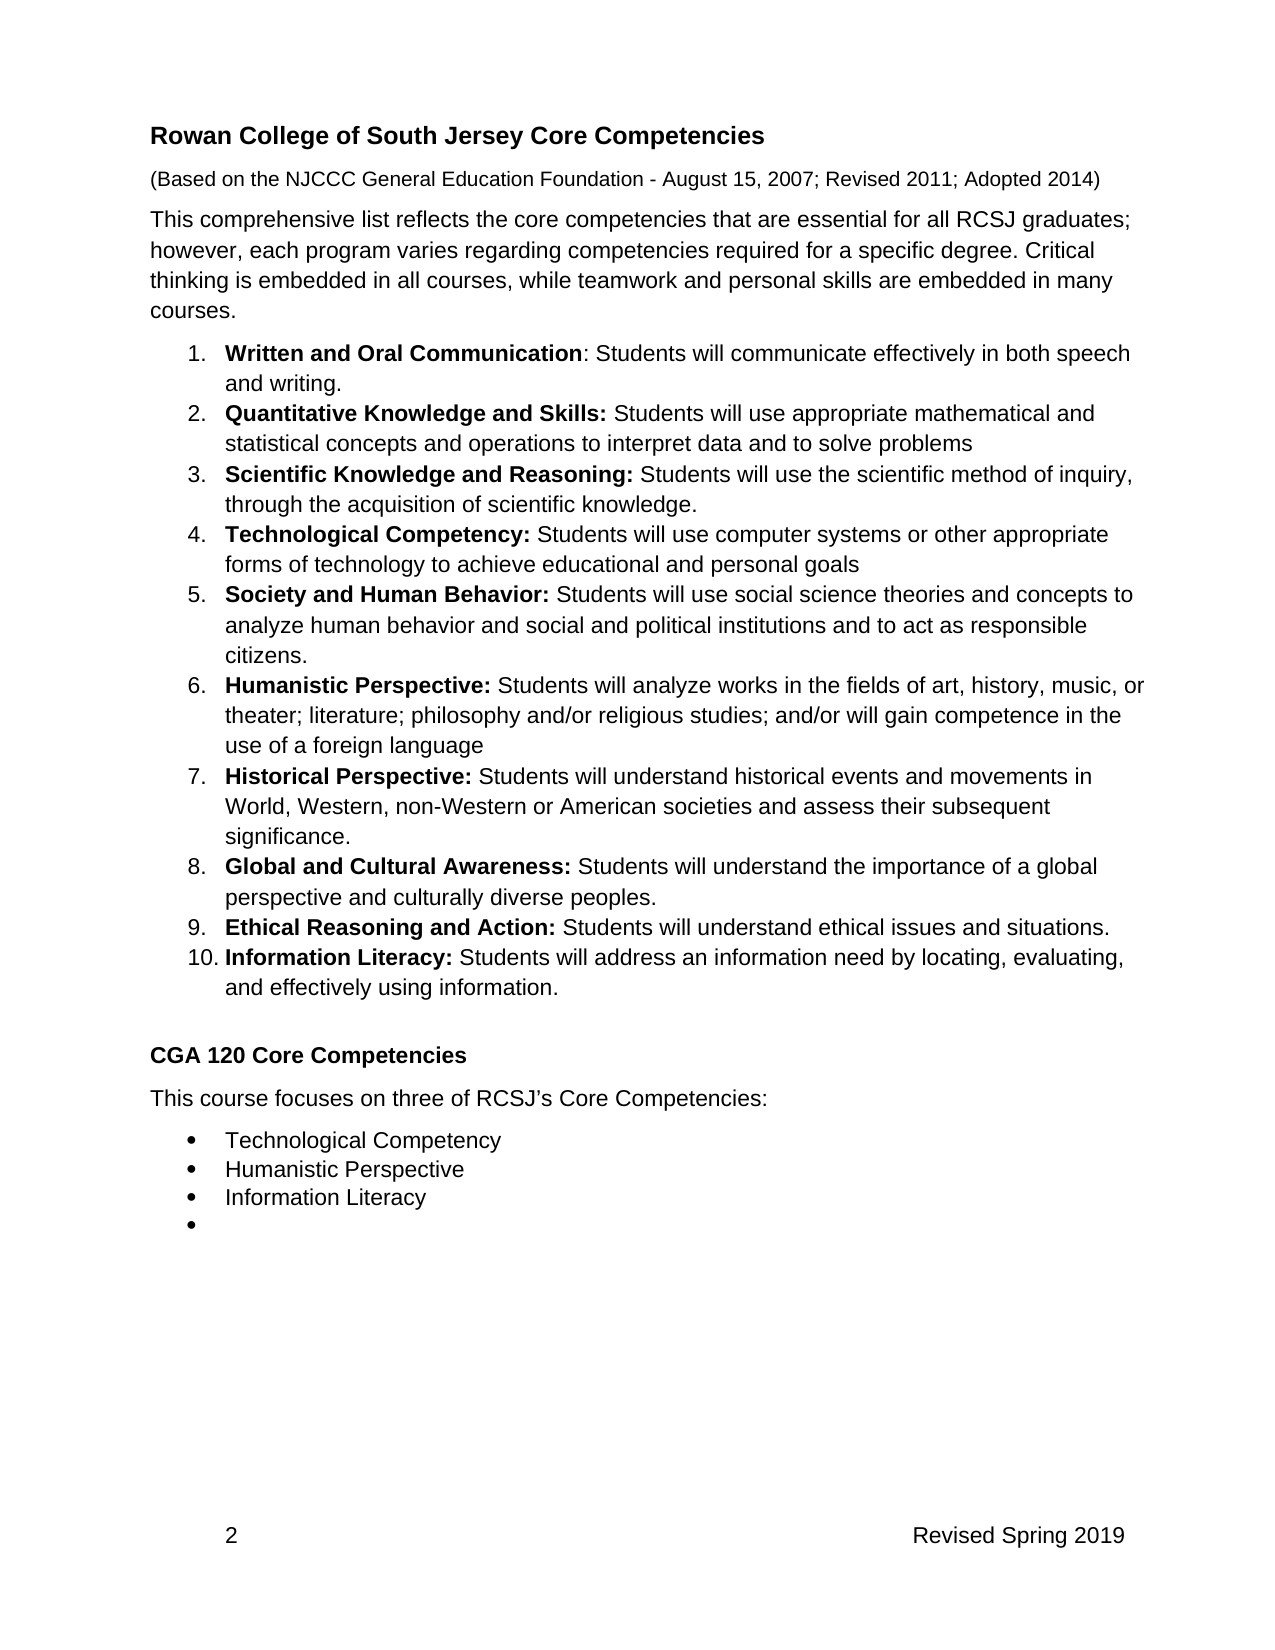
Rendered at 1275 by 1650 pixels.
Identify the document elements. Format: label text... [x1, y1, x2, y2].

list Humanistic Perspective [187, 1156, 1162, 1182]
list Global and Cultural Awareness: Students will understand the importance of a global perspective and culturally diverse peoples. [187, 853, 1162, 910]
list Quantitative Knowledge and Skills: Students will use appropriate mathematical and statistical concepts and operations to interpret data and to solve problems [187, 400, 1162, 457]
list Technological Competency [187, 1127, 1162, 1153]
list Ethical Reasoning and Action: Students will understand ethical issues and situations. [187, 914, 1162, 940]
subtitle Rowan College of South Jersey Core Competencies [150, 121, 1162, 149]
list Information Literacy: Students will address an information need by locating, evaluating, and effectively using information. [187, 944, 1162, 1000]
subtitle CGA 120 Core Competencies [150, 1042, 1162, 1068]
list Scientific Knowledge and Reasoning: Students will use the scientific method of inquiry, through the acquisition of scientific knowledge. [187, 461, 1162, 517]
text This comprehensive list reflects the core competencies that are essential for all RCSJ graduates; however, each program varies regarding competencies required for a specific degree. Critical thinking is embedded in all courses, while teamwork and personal skills are embedded in many courses. [150, 206, 1162, 323]
list Information Literacy [187, 1184, 1162, 1210]
list Humanistic Perspective: Students will analyze works in the fields of art, history, music, or theater; literature; philosophy and/or religious studies; and/or will gain competence in the use of a foreign language [187, 672, 1162, 759]
list Society and Human Behavior: Students will use social science theories and concepts to analyze human behavior and social and political institutions and to act as responsible citizens. [187, 581, 1162, 668]
text (Based on the NJCCC General Education Foundation - August 15, 2007; Revised 2011; Adopted 2014) [150, 166, 1162, 190]
list Technological Competency: Students will use computer systems or other appropriate forms of technology to achieve educational and personal goals [187, 521, 1162, 577]
list Written and Oral Communication: Students will communicate effectively in both speech and writing. [187, 340, 1162, 396]
list Historical Perspective: Students will understand historical events and movements in World, Western, non-Western or American societies and assess their subsequent significance. [187, 763, 1162, 849]
text This course focuses on three of RCSJ’s Core Competencies: [150, 1084, 1162, 1111]
